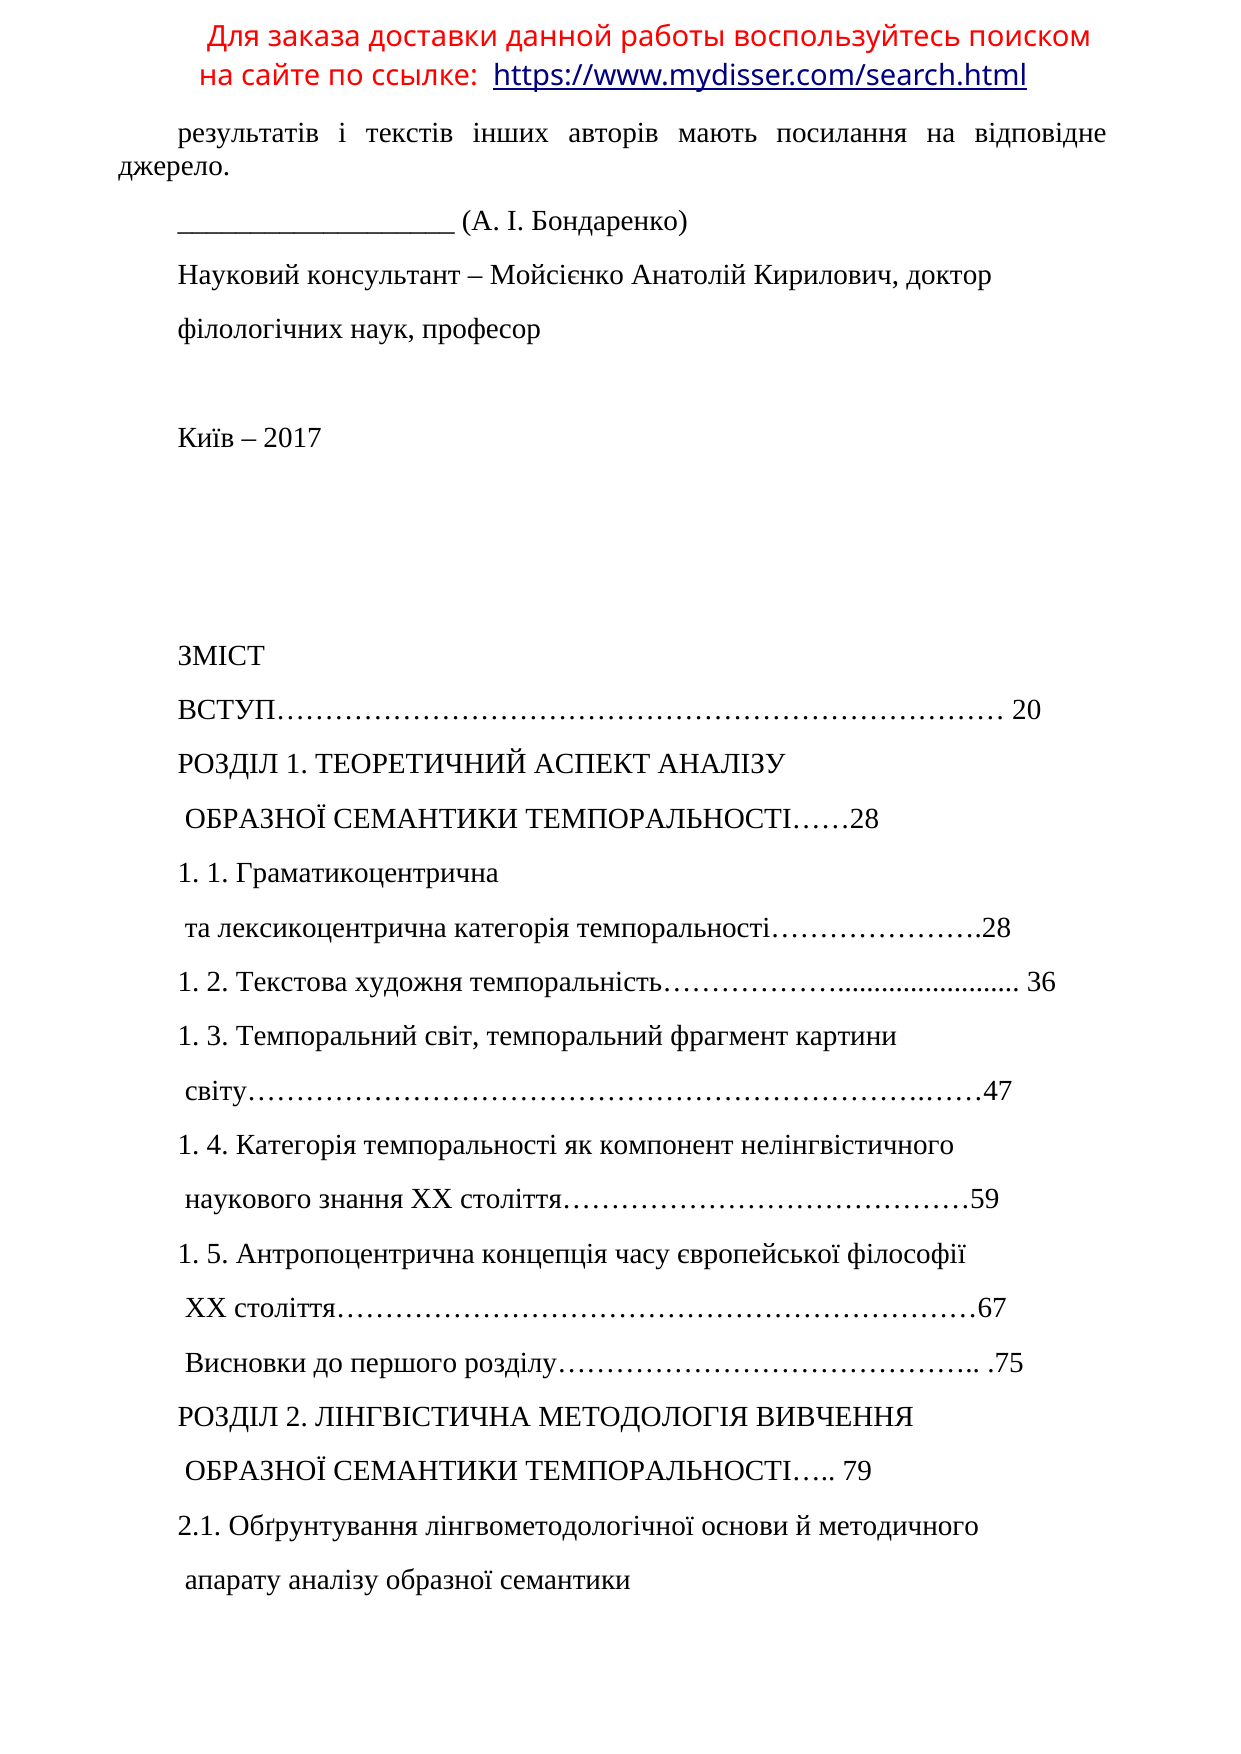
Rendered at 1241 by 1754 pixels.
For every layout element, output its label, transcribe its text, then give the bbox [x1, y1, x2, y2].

text 1. 1. Граматикоцентрична [118, 855, 1107, 889]
text ___________________ (А. І. Бондаренко) [118, 203, 1107, 236]
text результатів і текстів інших авторів мають посилання на відповідне джерело. [118, 115, 1107, 182]
text РОЗДІЛ 2. ЛІНГВІСТИЧНА МЕТОДОЛОГІЯ ВИВЧЕННЯ [118, 1399, 1107, 1433]
text та лексикоцентрична категорія темпоральності………………….28 [118, 910, 1107, 943]
text 1. 2. Текстова художня темпоральність………………......................... 36 [118, 964, 1107, 998]
text ОБРАЗНОЇ СЕМАНТИКИ ТЕМПОРАЛЬНОСТІ….. 79 [118, 1453, 1107, 1487]
text 2.1. Обґрунтування лінгвометодологічної основи й методичного [118, 1508, 1107, 1541]
text світу…………………………………………………………….……47 [118, 1073, 1107, 1106]
text 1. 4. Категорія темпоральності як компонент нелінгвістичного [118, 1127, 1107, 1161]
text Науковий консультант – Мойсієнко Анатолій Кирилович, доктор [118, 257, 1107, 291]
text філологічних наук, професор [118, 312, 1107, 345]
text Висновки до першого розділу…………………………………….. .75 [118, 1345, 1107, 1378]
text Київ – 2017 [118, 420, 1107, 454]
text ВСТУП………………………………………………………………… 20 [118, 692, 1107, 726]
text 1. 5. Антропоцентрична концепція часу європейської філософії [118, 1236, 1107, 1269]
text РОЗДІЛ 1. ТЕОРЕТИЧНИЙ АСПЕКТ АНАЛІЗУ [118, 747, 1107, 780]
text наукового знання ХХ століття……………………………………59 [118, 1182, 1107, 1215]
text ОБРАЗНОЇ СЕМАНТИКИ ТЕМПОРАЛЬНОСТІ……28 [118, 801, 1107, 834]
text ЗМІСТ [118, 638, 1107, 671]
text ХХ століття…………………………………………………………67 [118, 1290, 1107, 1324]
text апарату аналізу образної семантики [118, 1562, 1107, 1596]
text 1. 3. Темпоральний світ, темпоральний фрагмент картини [118, 1018, 1107, 1052]
